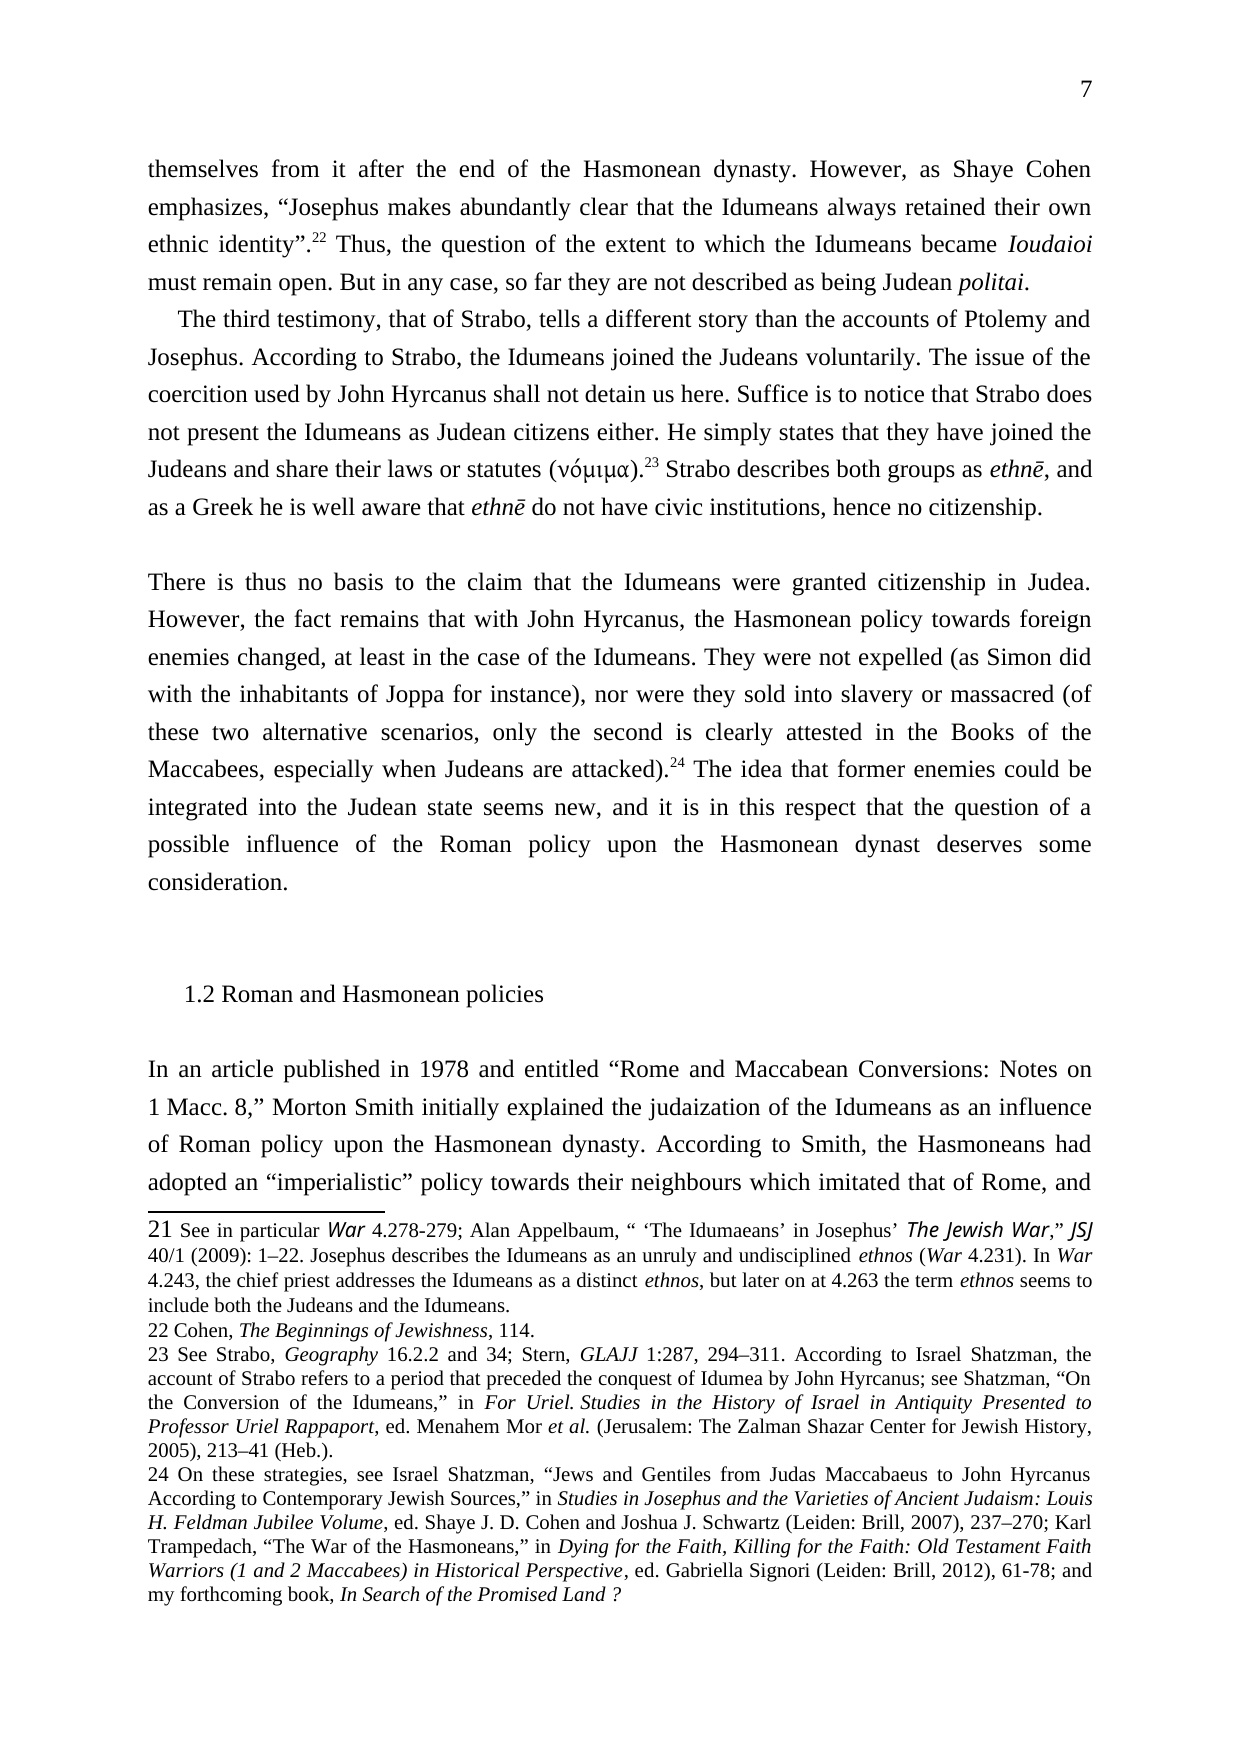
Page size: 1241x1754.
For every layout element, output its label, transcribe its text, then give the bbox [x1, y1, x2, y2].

text Later on in his Jewish Antiquities, Josephus repeatedly refers to the Idumeans as a distinct group within Judean society, and even as a distinct ethnos within the Judean ethnos. Particularly interesting is the way he describes their participation in the Judean War against the Romans, in which they showed a sincere devotion to the Jerusalem temple and what one could describe in modern terms as a kind of Judean nationalism. This episode demonstrates that the Idumeans were integrated into the Judean state or society and did not estrange themselves from it after the end of the Hasmonean dynasty. However, as Shaye Cohen emphasizes, “Josephus makes abundantly clear that the Idumeans always retained their own ethnic identity”. Thus, the question of the extent to which the Idumeans became Ioudaioi must remain open. But in any case, so far they are not described as being Judean politai. [148, 148, 1093, 298]
text The third testimony, that of Strabo, tells a different story than the accounts of Ptolemy and Josephus. According to Strabo, the Idumeans joined the Judeans voluntarily. The issue of the coercition used by John Hyrcanus shall not detain us here. Suffice is to notice that Strabo does not present the Idumeans as Judean citizens either. He simply states that they have joined the Judeans and share their laws or statutes (νόμιμα). Strabo describes both groups as ethnē, and as a Greek he is well aware that ethnē do not have civic institutions, hence no citizenship. [148, 298, 1093, 523]
text 1.2 Roman and Hasmonean policies [148, 973, 1093, 1010]
text In an article published in 1978 and entitled “Rome and Maccabean Conversions: Notes on 1 Macc. 8,” Morton Smith initially explained the judaization of the Idumeans as an influence of Roman policy upon the Hasmonean dynasty. According to Smith, the Hasmoneans had adopted an “imperialistic” policy towards their neighbours which imitated that of Rome, and the fact that the Hasmoneans offered their defeated enemies an alliance and a participation in the Judean state had to be understood in light of the Roman policy of granting citizenship to Rome’s former enemies, who became Roman allies. [148, 1048, 1093, 1198]
text There is thus no basis to the claim that the Idumeans were granted citizenship in Judea. However, the fact remains that with John Hyrcanus, the Hasmonean policy towards foreign enemies changed, at least in the case of the Idumeans. They were not expelled (as Simon did with the inhabitants of Joppa for instance), nor were they sold into slavery or massacred (of these two alternative scenarios, only the second is clearly attested in the Books of the Maccabees, especially when Judeans are attacked). The idea that former enemies could be integrated into the Judean state seems new, and it is in this respect that the question of a possible influence of the Roman policy upon the Hasmonean dynast deserves some consideration. [148, 560, 1093, 898]
